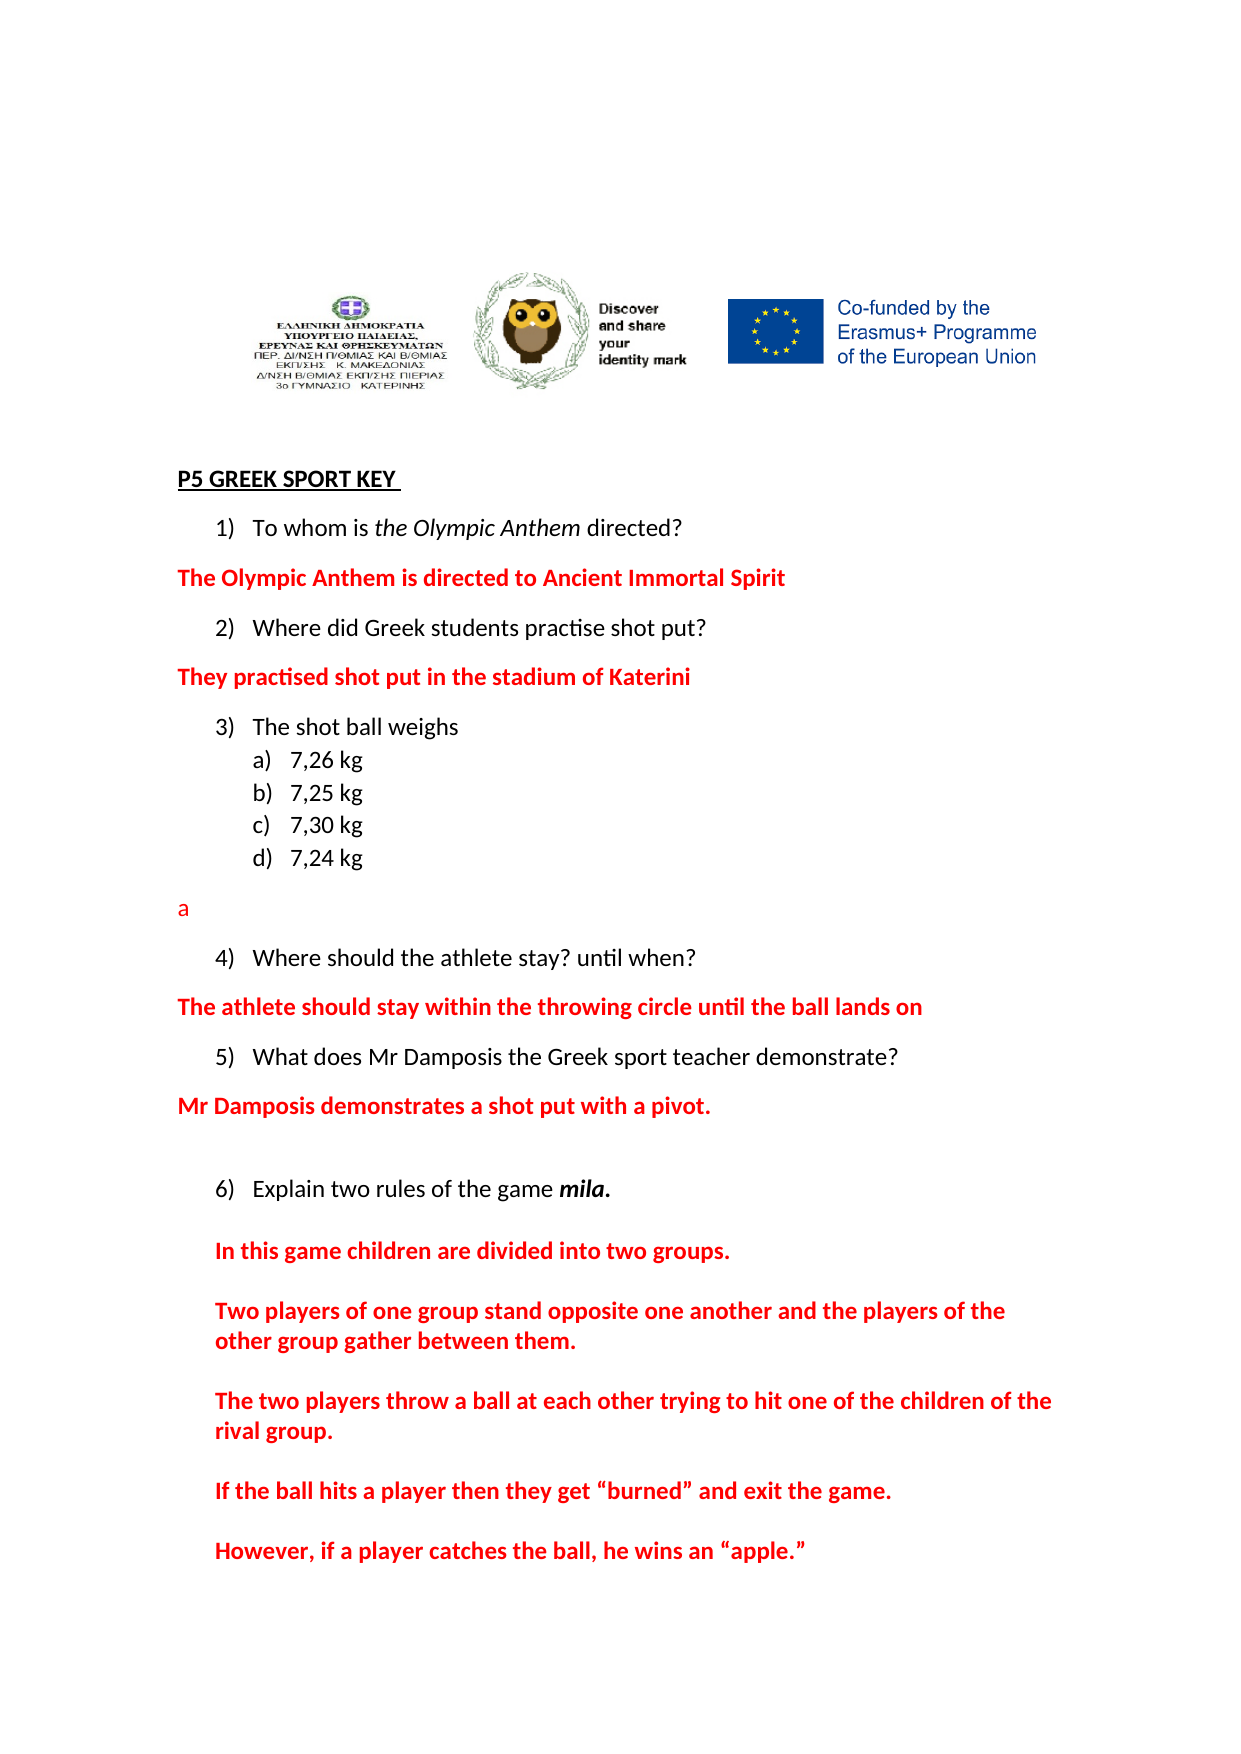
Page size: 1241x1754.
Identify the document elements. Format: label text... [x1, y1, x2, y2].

list Where did Greek students practise shot put? [215, 612, 1063, 642]
text P5 GREEK SPORT KEY [177, 463, 1063, 493]
text Mr Damposis demonstrates a shot put with a pivot. [177, 1091, 1063, 1121]
text The athlete should stay within the throwing circle until the ball lands on [177, 991, 1063, 1022]
text The two players throw a ball at each other trying to hit one of the children of the rival group. [215, 1385, 1063, 1446]
text Two players of one group stand opposite one another and the players of the other group gather between them. [215, 1295, 1063, 1356]
list The shot ball weighs [215, 711, 1063, 741]
picture [251, 256, 701, 412]
list Explain two rules of the game mila. [215, 1173, 1063, 1203]
list 7,25 kg [252, 777, 1063, 807]
text If the ball hits a player then they get “burned” and exit the game. [215, 1475, 1063, 1506]
list Where should the athlete stay? until when? [215, 942, 1063, 972]
list 7,26 kg [252, 744, 1063, 774]
text The Olympic Anthem is directed to Ancient Immortal Spirit [177, 562, 1063, 593]
picture [728, 299, 1036, 367]
list 7,24 kg [252, 843, 1063, 873]
list To whom is the Olympic Anthem directed? [215, 513, 1063, 543]
text They practised shot put in the stadium of Katerini [177, 661, 1063, 692]
list 7,30 kg [252, 810, 1063, 840]
text In this game children are divided into two groups. [215, 1235, 1063, 1266]
list What does Mr Damposis the Greek sport teacher demonstrate? [215, 1041, 1063, 1071]
text a [177, 892, 1063, 923]
text However, if a player catches the ball, he wins an “apple.” [215, 1535, 1063, 1565]
